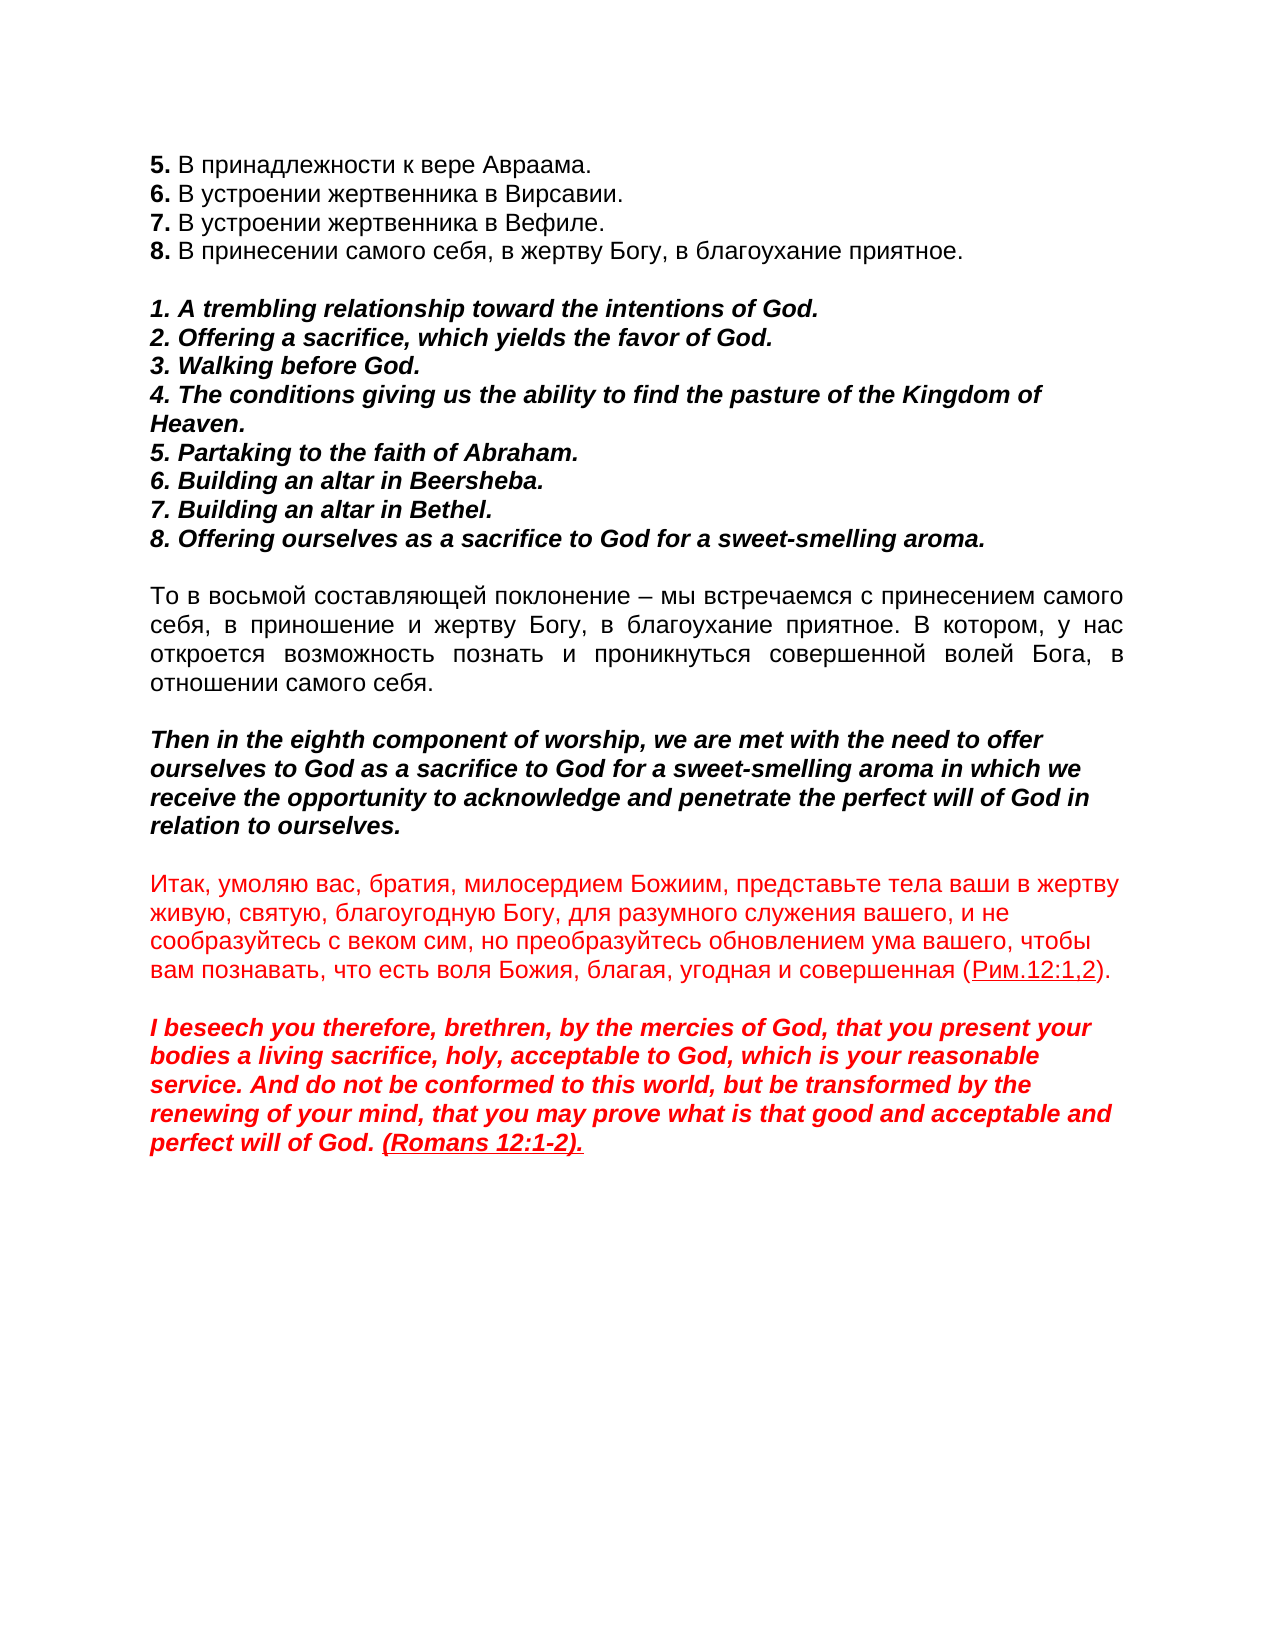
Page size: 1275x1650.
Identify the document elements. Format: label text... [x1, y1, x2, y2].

text 5. В принадлежности к вере Авраама. [150, 150, 1125, 179]
text 7. Building an altar in Bethel. [150, 495, 1125, 524]
text Then in the eighth component of worship, we are met with the need to offer ourselves to God as a sacrifice to God for a sweet-smelling aroma in which we receive the opportunity to acknowledge and penetrate the perfect will of God in relation to ourselves. [150, 725, 1125, 840]
text 3. Walking before God. [150, 351, 1125, 380]
text 1. A trembling relationship toward the intentions of God. [150, 294, 1125, 322]
text 8. Offering ourselves as a sacrifice to God for a sweet-smelling aroma. [150, 524, 1125, 552]
text То в восьмой составляющей поклонение – мы встречаемся с принесением самого себя, в приношение и жертву Богу, в благоухание приятное. В котором, у нас откроется возможность познать и проникнуться совершенной волей Бога, в отношении самого себя. [150, 581, 1125, 696]
text 5. Partaking to the faith of Abraham. [150, 437, 1125, 466]
text 7. В устроении жертвенника в Вефиле. [150, 207, 1125, 236]
text I beseech you therefore, brethren, by the mercies of God, that you present your bodies a living sacrifice, holy, acceptable to God, which is your reasonable service. And do not be conformed to this world, but be transformed by the renewing of your mind, that you may prove what is that good and acceptable and perfect will of God. (Romans 12:1-2). [150, 1012, 1125, 1156]
text 4. The conditions giving us the ability to find the pasture of the Kingdom of Heaven. [150, 380, 1125, 437]
text 6. Building an altar in Beersheba. [150, 466, 1125, 495]
text 6. В устроении жертвенника в Вирсавии. [150, 179, 1125, 207]
text 8. В принесении самого себя, в жертву Богу, в благоухание приятное. [150, 236, 1125, 265]
text Итак, умоляю вас, братия, милосердием Божиим, представьте тела ваши в жертву живую, святую, благоугодную Богу, для разумного служения вашего, и не сообразуйтесь с веком сим, но преобразуйтесь обновлением ума вашего, чтобы вам познавать, что есть воля Божия, благая, угодная и совершенная (Рим.12:1,2). [150, 869, 1125, 984]
text 2. Offering a sacrifice, which yields the favor of God. [150, 322, 1125, 351]
